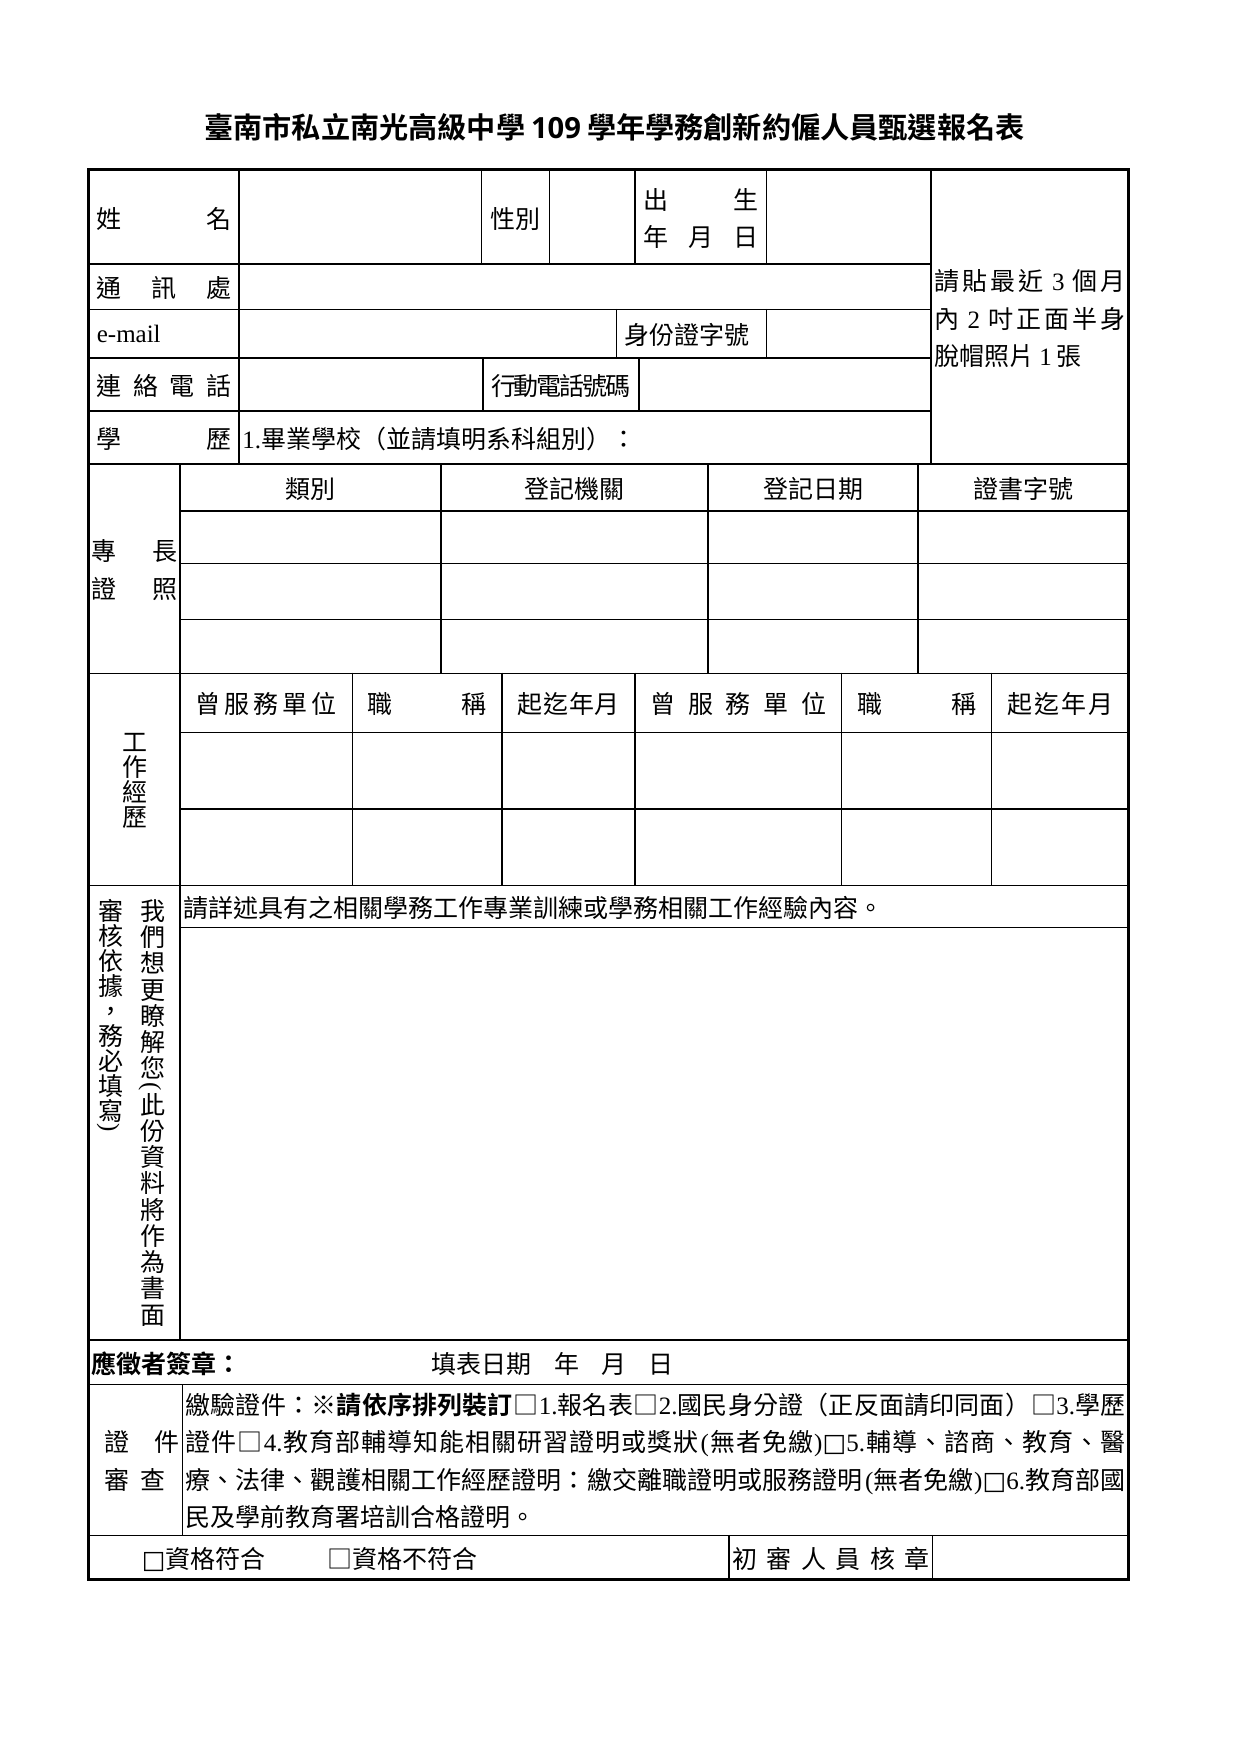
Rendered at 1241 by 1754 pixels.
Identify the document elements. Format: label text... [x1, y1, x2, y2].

table_cell [240, 265, 930, 309]
table_cell 1.畢業學校（並請填明系科組別）： [240, 412, 930, 463]
table_cell 工作經歷 [90, 674, 179, 885]
table_cell [240, 359, 482, 410]
table_cell [842, 733, 991, 808]
table_cell [842, 810, 991, 885]
table_cell e-mail [90, 310, 238, 357]
table_cell [353, 810, 501, 885]
table_cell [992, 733, 1127, 808]
table_cell □資格符合 □資格不符合 [90, 1536, 728, 1578]
table_cell 曾服務單位 [181, 674, 352, 732]
table_cell [767, 310, 930, 357]
table_cell [919, 564, 1127, 619]
table_cell [933, 1536, 1127, 1578]
table_cell [919, 512, 1127, 562]
table_cell [503, 733, 634, 808]
table_cell 繳驗證件：※請依序排列裝訂□1.報名表□2.國民身分證（正反面請印同面）□3.學歷證件□4.教育部輔導知能相關研習證明或獎狀(無者免繳)□5.輔導、諮商、教育、醫療、法律、觀護相關工作經歷證明：繳交離職證明或服務證明(無者免繳)□6.教育部國民及學前教育署培訓合格證明。 [183, 1385, 1127, 1535]
table_cell 曾服務單位 [636, 674, 841, 732]
table_cell [709, 564, 917, 619]
table_cell [181, 620, 440, 672]
table_cell 通訊處 [90, 265, 238, 309]
table_cell 身份證字號 [617, 310, 766, 357]
table_cell [709, 620, 917, 672]
table_cell 我們想更瞭解您(此份資料將作為書面審核依據，務必填寫) [90, 886, 179, 1339]
table_cell 登記機關 [442, 465, 707, 510]
table_cell [919, 620, 1127, 672]
table_header [767, 171, 930, 263]
table_cell 行動電話號碼 [484, 359, 638, 410]
table_cell 職 稱 [353, 674, 501, 732]
table_cell [181, 733, 352, 808]
table_cell [709, 512, 917, 562]
table_cell [181, 512, 440, 562]
table_cell [181, 928, 1127, 1339]
table_cell [240, 310, 616, 357]
table_cell [353, 733, 501, 808]
table_cell 連絡電話 [90, 359, 238, 410]
table_cell 應徵者簽章： 填表日期 年 月 日 [90, 1341, 1127, 1384]
table_cell [503, 810, 634, 885]
table_cell 證書字號 [919, 465, 1127, 510]
table_cell [640, 359, 930, 410]
text 臺南市私立南光高級中學109學年學務創新約僱人員甄選報名表 [89, 89, 1140, 164]
table_cell 請詳述具有之相關學務工作專業訓練或學務相關工作經驗內容。 [181, 886, 1127, 926]
table_cell 證件 審 查 [90, 1385, 182, 1535]
table_cell [181, 810, 352, 885]
table_cell 學歷 [90, 412, 238, 463]
table_cell [636, 810, 841, 885]
table_cell 初審人員核章 [730, 1536, 932, 1578]
table_cell [442, 564, 707, 619]
table_cell [992, 810, 1127, 885]
table_cell [442, 512, 707, 562]
table_cell 登記日期 [709, 465, 917, 510]
table_cell [181, 564, 440, 619]
table_cell 起迄年月 [503, 674, 634, 732]
table_cell 職 稱 [842, 674, 991, 732]
table_header [240, 171, 481, 263]
table_header 請貼最近3個月內2吋正面半身脫帽照片1張 [932, 171, 1127, 463]
table_cell 專長 證照 [90, 465, 179, 672]
table_header 出 生 年月日 [636, 171, 766, 263]
table_cell 起迄年月 [992, 674, 1127, 732]
table_header 性別 [482, 171, 549, 263]
table_cell [636, 733, 841, 808]
table_header [550, 171, 634, 263]
table_cell 類別 [181, 465, 440, 510]
table_header 姓名 [90, 171, 238, 263]
table_cell [442, 620, 707, 672]
